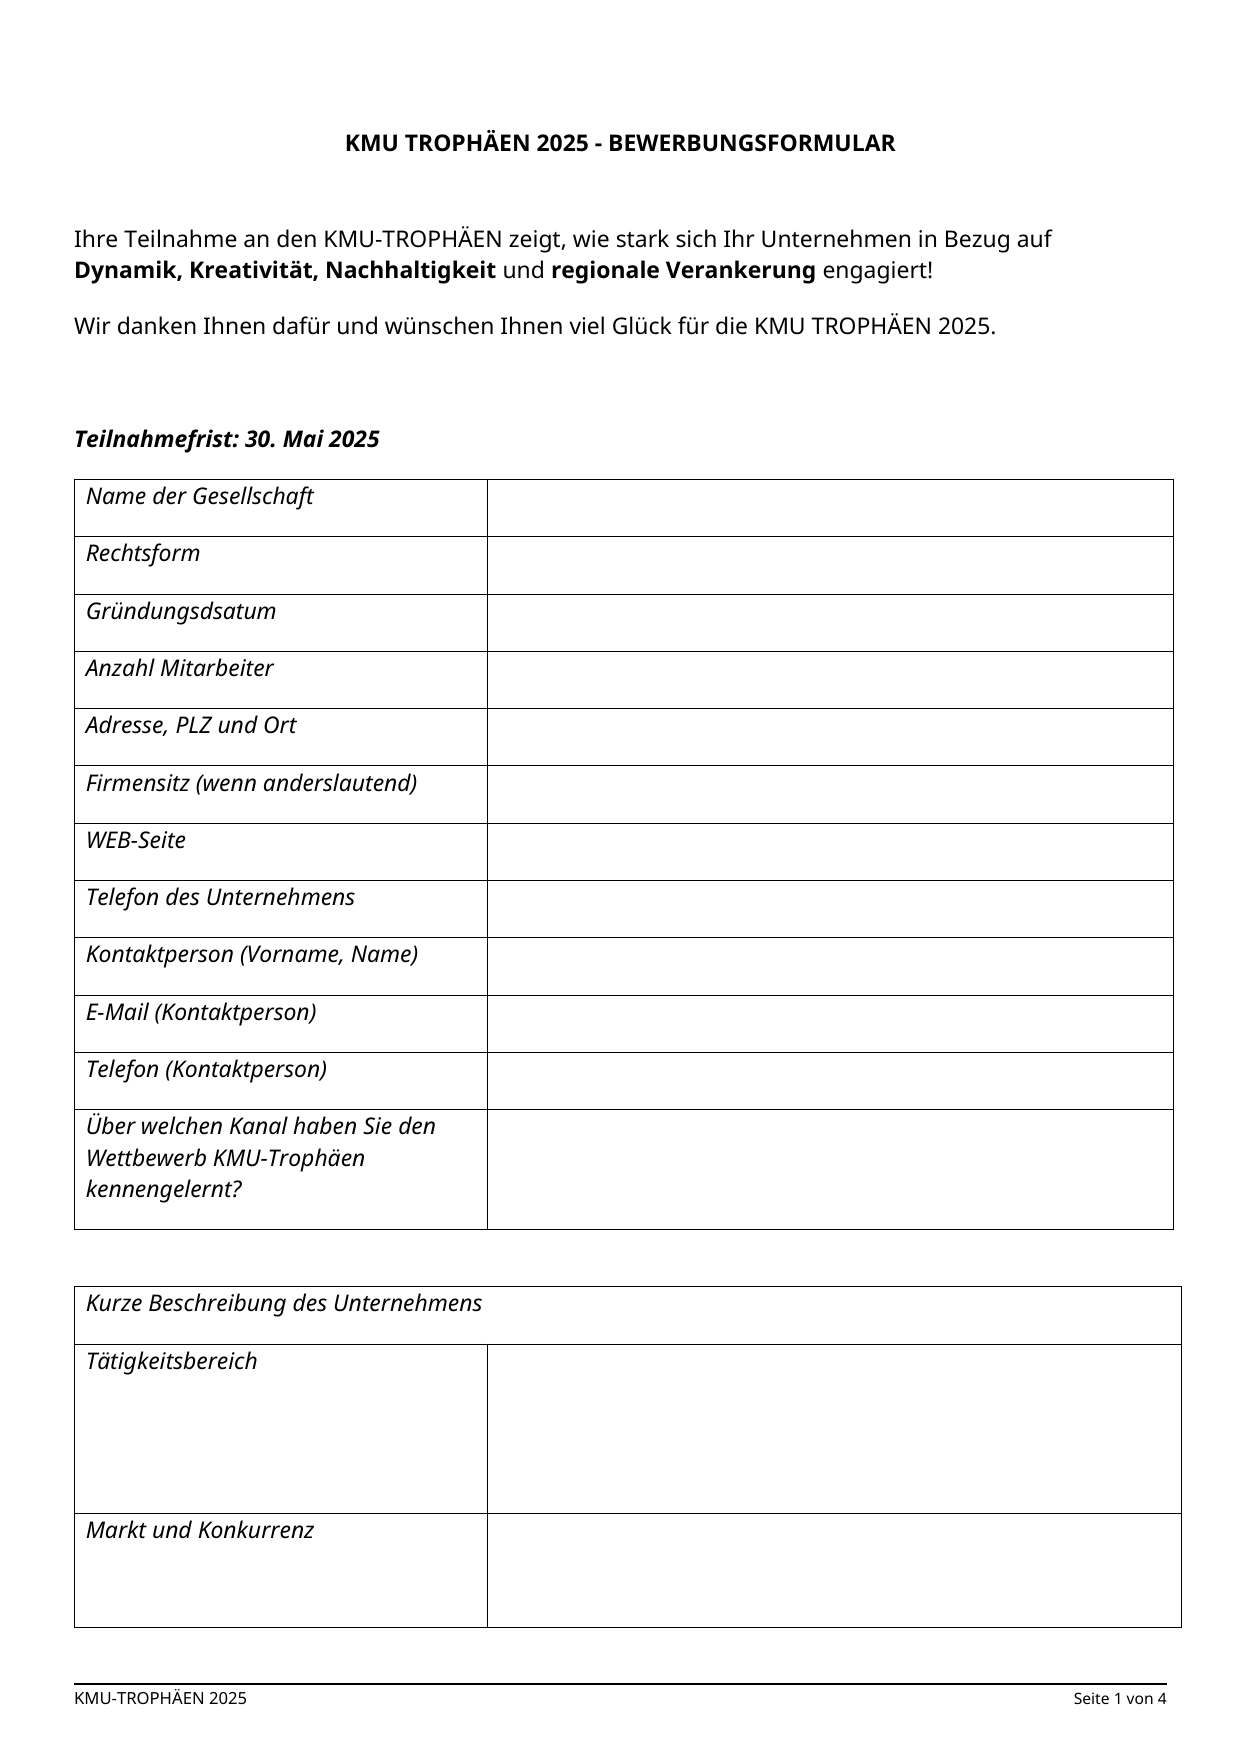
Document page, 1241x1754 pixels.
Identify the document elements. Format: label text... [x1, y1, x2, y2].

table_header Kurze Beschreibung des Unternehmens [75, 1287, 1181, 1343]
table_cell E-Mail (Kontaktperson) [75, 996, 487, 1052]
text Teilnahmefrist: 30. Mai 2025 [74, 423, 1167, 454]
table_cell [488, 1053, 1173, 1109]
table_cell [488, 537, 1173, 593]
table_cell Kontaktperson (Vorname, Name) [75, 938, 487, 994]
table_cell [488, 824, 1173, 880]
table_cell Über welchen Kanal haben Sie den Wettbewerb KMU-Trophäen kennengelernt? [75, 1110, 487, 1229]
table_cell [488, 1110, 1173, 1229]
table_cell [488, 652, 1173, 708]
table_cell Telefon (Kontaktperson) [75, 1053, 487, 1109]
text Ihre Teilnahme an den KMU-TROPHÄEN zeigt, wie stark sich Ihr Unternehmen in Bezug auf Dynamik, Kreativität, Nachhaltigkeit und regionale Verankerung engagiert! [74, 223, 1167, 285]
table_cell [488, 766, 1173, 823]
table_cell Gründungsdsatum [75, 595, 487, 651]
table_cell [488, 881, 1173, 937]
table_header [488, 480, 1173, 536]
table_cell Rechtsform [75, 537, 487, 593]
table_cell [488, 709, 1173, 765]
table_cell [488, 1345, 1181, 1513]
table_cell [488, 1514, 1181, 1627]
table_cell Tätigkeitsbereich [75, 1345, 487, 1513]
table_cell Telefon des Unternehmens [75, 881, 487, 937]
table_cell [488, 595, 1173, 651]
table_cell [75, 1514, 487, 1627]
text Wir danken Ihnen dafür und wünschen Ihnen viel Glück für die KMU TROPHÄEN 2025. [74, 310, 1167, 341]
table_cell Adresse, PLZ und Ort [75, 709, 487, 765]
text KMU TROPHÄEN 2025 - BEWERBUNGSFORMULAR [74, 127, 1167, 158]
table_cell WEB-Seite [75, 824, 487, 880]
table_cell [488, 996, 1173, 1052]
table_cell Firmensitz (wenn anderslautend) [75, 766, 487, 823]
table_cell Anzahl Mitarbeiter [75, 652, 487, 708]
table_header Name der Gesellschaft [75, 480, 487, 536]
table_cell [488, 938, 1173, 994]
